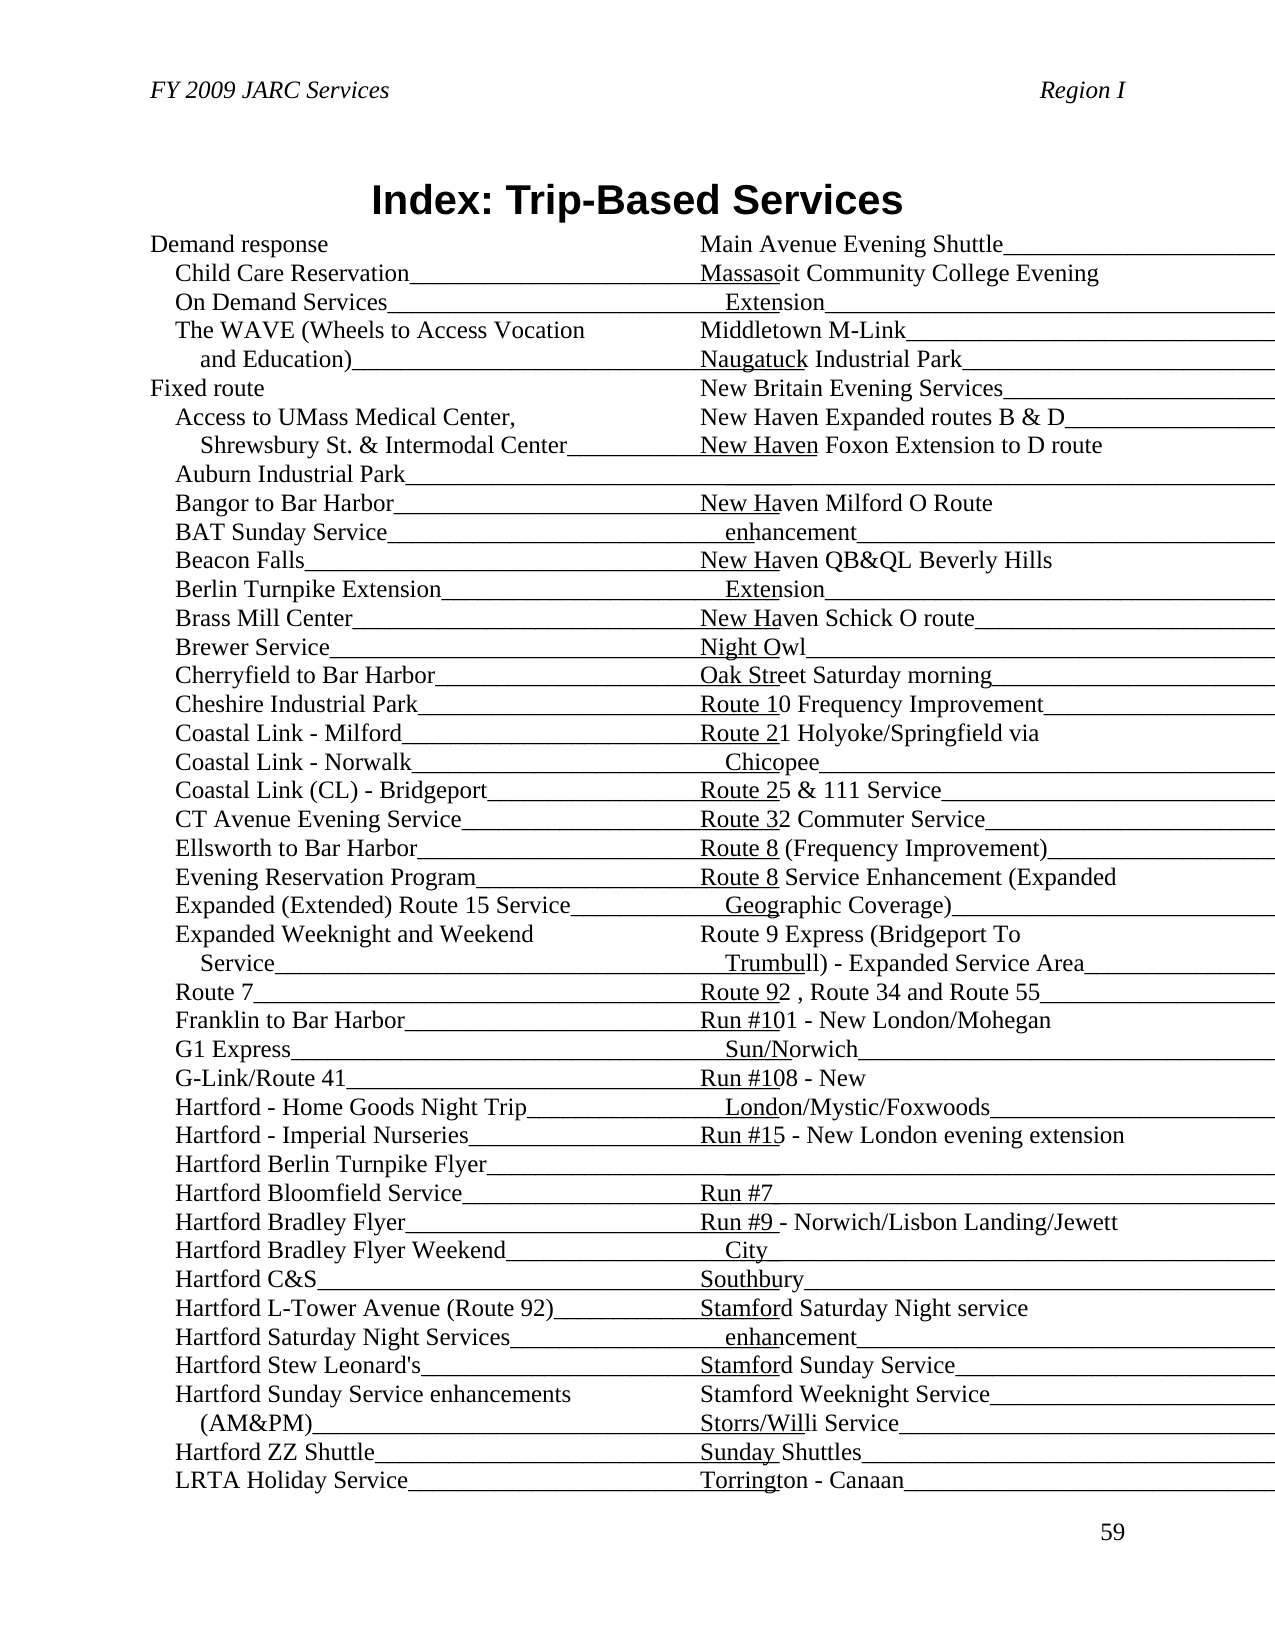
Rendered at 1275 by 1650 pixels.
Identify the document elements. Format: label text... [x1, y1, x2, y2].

text Evening Reservation Program 29 [175, 862, 600, 890]
text Route 21 Holyoke/Springfield via Chicopee 6 [700, 718, 1125, 775]
text Hartford Berlin Turnpike Flyer 12 [175, 1149, 600, 1178]
text Child Care Reservation 28 [175, 258, 600, 287]
text Expanded (Extended) Route 15 Service 18 [175, 890, 600, 919]
text New Britain Evening Services 25 [700, 373, 1125, 402]
text Hartford C&S 13 [175, 1264, 600, 1293]
text Cherryfield to Bar Harbor 41 [175, 660, 600, 689]
text Torrington - Canaan 31 [700, 1465, 1125, 1494]
text Route 8 (Frequency Improvement) 20 [700, 833, 1125, 862]
text Stamford Saturday Night service enhancement 17 [700, 1293, 1125, 1350]
text On Demand Services 22 [175, 287, 600, 315]
text Auburn Industrial Park 8 [175, 459, 600, 488]
text Run #108 - New London/Mystic/Foxwoods 36 [700, 1063, 1125, 1120]
text CT Avenue Evening Service 33 [175, 804, 600, 833]
text Hartford Bradley Flyer 12 [175, 1207, 600, 1235]
text Naugatuck Industrial Park 29 [700, 344, 1125, 373]
text Route 9 Express (Bridgeport To Trumbull) - Expanded Service Area 21 [700, 919, 1125, 977]
text Franklin to Bar Harbor 41 [175, 1005, 600, 1034]
text Hartford Bloomfield Service 12 [175, 1178, 600, 1207]
text Run #15 - New London evening extension 37 [700, 1120, 1125, 1174]
text Berlin Turnpike Extension 25 [175, 574, 600, 603]
text Run #7 37 [700, 1178, 1125, 1203]
text Bangor to Bar Harbor 40 [175, 488, 600, 517]
text Coastal Link - Norwalk 32 [175, 747, 600, 775]
text Hartford Saturday Night Services 14 [175, 1322, 600, 1350]
text Route 92 , Route 34 and Route 55 52 [700, 977, 1125, 1005]
text Demand response [150, 229, 600, 258]
text Route 8 Service Enhancement (Expanded Geographic Coverage) 20 [700, 862, 1125, 919]
text New Haven QB&QL Beverly Hills Extension 16 [700, 545, 1125, 603]
text Southbury 29 [700, 1264, 1125, 1293]
text Stamford Weeknight Service 17 [700, 1379, 1125, 1408]
text BAT Sunday Service 4, 46 [175, 517, 600, 545]
text Oak Street Saturday morning 26 [700, 660, 1125, 689]
text Main Avenue Evening Shuttle 34 [700, 229, 1125, 258]
subtitle Index: Trip-Based Services [150, 175, 1125, 223]
text Hartford Stew Leonard's 14 [175, 1350, 600, 1379]
text Hartford L-Tower Avenue (Route 92) 14 [175, 1293, 600, 1322]
text Hartford ZZ Shuttle 15 [175, 1437, 600, 1465]
text Sunday Shuttles 35 [700, 1437, 1125, 1465]
text Route 10 Frequency Improvement 19 [700, 689, 1125, 718]
text Coastal Link - Milford 24 [175, 718, 600, 747]
text G-Link/Route 41 47 [175, 1063, 600, 1092]
text G1 Express 5 [175, 1034, 600, 1063]
text Brewer Service 40 [175, 632, 600, 660]
text Expanded Weeknight and Weekend Service 18 [175, 919, 600, 977]
text New Haven Schick O route 17 [700, 603, 1125, 632]
text Fixed route [150, 373, 600, 402]
text Run #101 - New London/Mohegan Sun/Norwich 36 [700, 1005, 1125, 1063]
text New Haven Milford O Route enhancement 16 [700, 488, 1125, 545]
text New Haven Expanded routes B & D 16 [700, 402, 1125, 430]
text Brass Mill Center 27 [175, 603, 600, 632]
text Route 7 41 [175, 977, 600, 1005]
text Route 32 Commuter Service 38 [700, 804, 1125, 833]
text Coastal Link (CL) - Bridgeport 18 [175, 775, 600, 804]
text Hartford - Imperial Nurseries 11 [175, 1120, 600, 1149]
text Route 25 & 111 Service 19 [700, 775, 1125, 804]
text Hartford Bradley Flyer Weekend 13 [175, 1235, 600, 1264]
text Stamford Sunday Service 17 [700, 1350, 1125, 1379]
text LRTA Holiday Service 48 [175, 1465, 600, 1494]
text Beacon Falls 27 [175, 545, 600, 574]
text Ellsworth to Bar Harbor 41 [175, 833, 600, 862]
text Access to UMass Medical Center, Shrewsbury St. & Intermodal Center 7 [175, 402, 600, 459]
text The WAVE (Wheels to Access Vocation and Education) 44 [175, 315, 600, 373]
text New Haven Foxon Extension to D route 16 [700, 430, 1125, 484]
text Run #9 - Norwich/Lisbon Landing/Jewett City 38 [700, 1207, 1125, 1260]
text Storrs/Willi Service 39 [700, 1408, 1125, 1437]
text Hartford Sunday Service enhancements (AM&PM) 15 [175, 1379, 600, 1437]
text Cheshire Industrial Park 28 [175, 689, 600, 718]
text Hartford - Home Goods Night Trip 11 [175, 1092, 600, 1120]
text Massasoit Community College Evening Extension 47 [700, 258, 1125, 315]
text Middletown M-Link 24 [700, 315, 1125, 344]
text Night Owl 24 [700, 632, 1125, 660]
